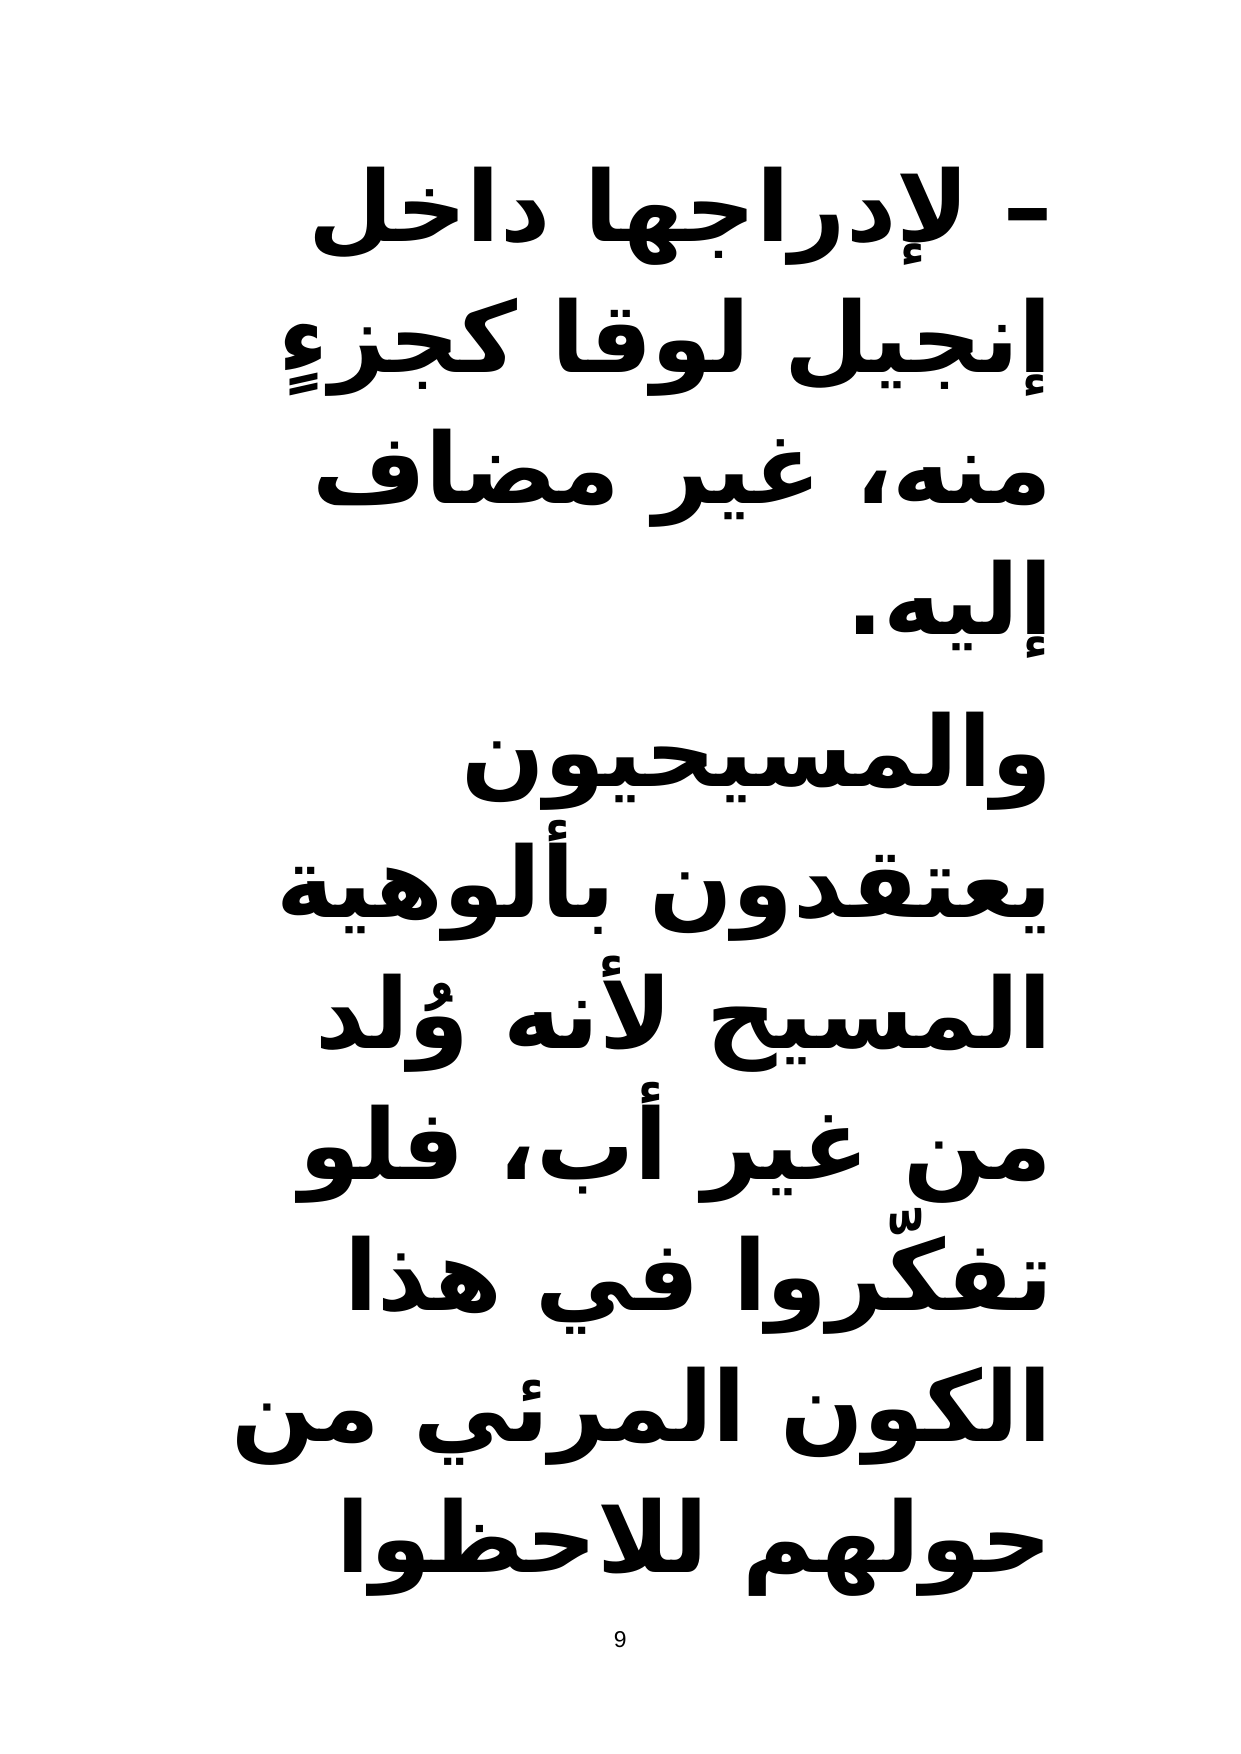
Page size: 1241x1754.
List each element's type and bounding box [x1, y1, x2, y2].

text [187, 150, 1053, 657]
text [187, 695, 1053, 1595]
